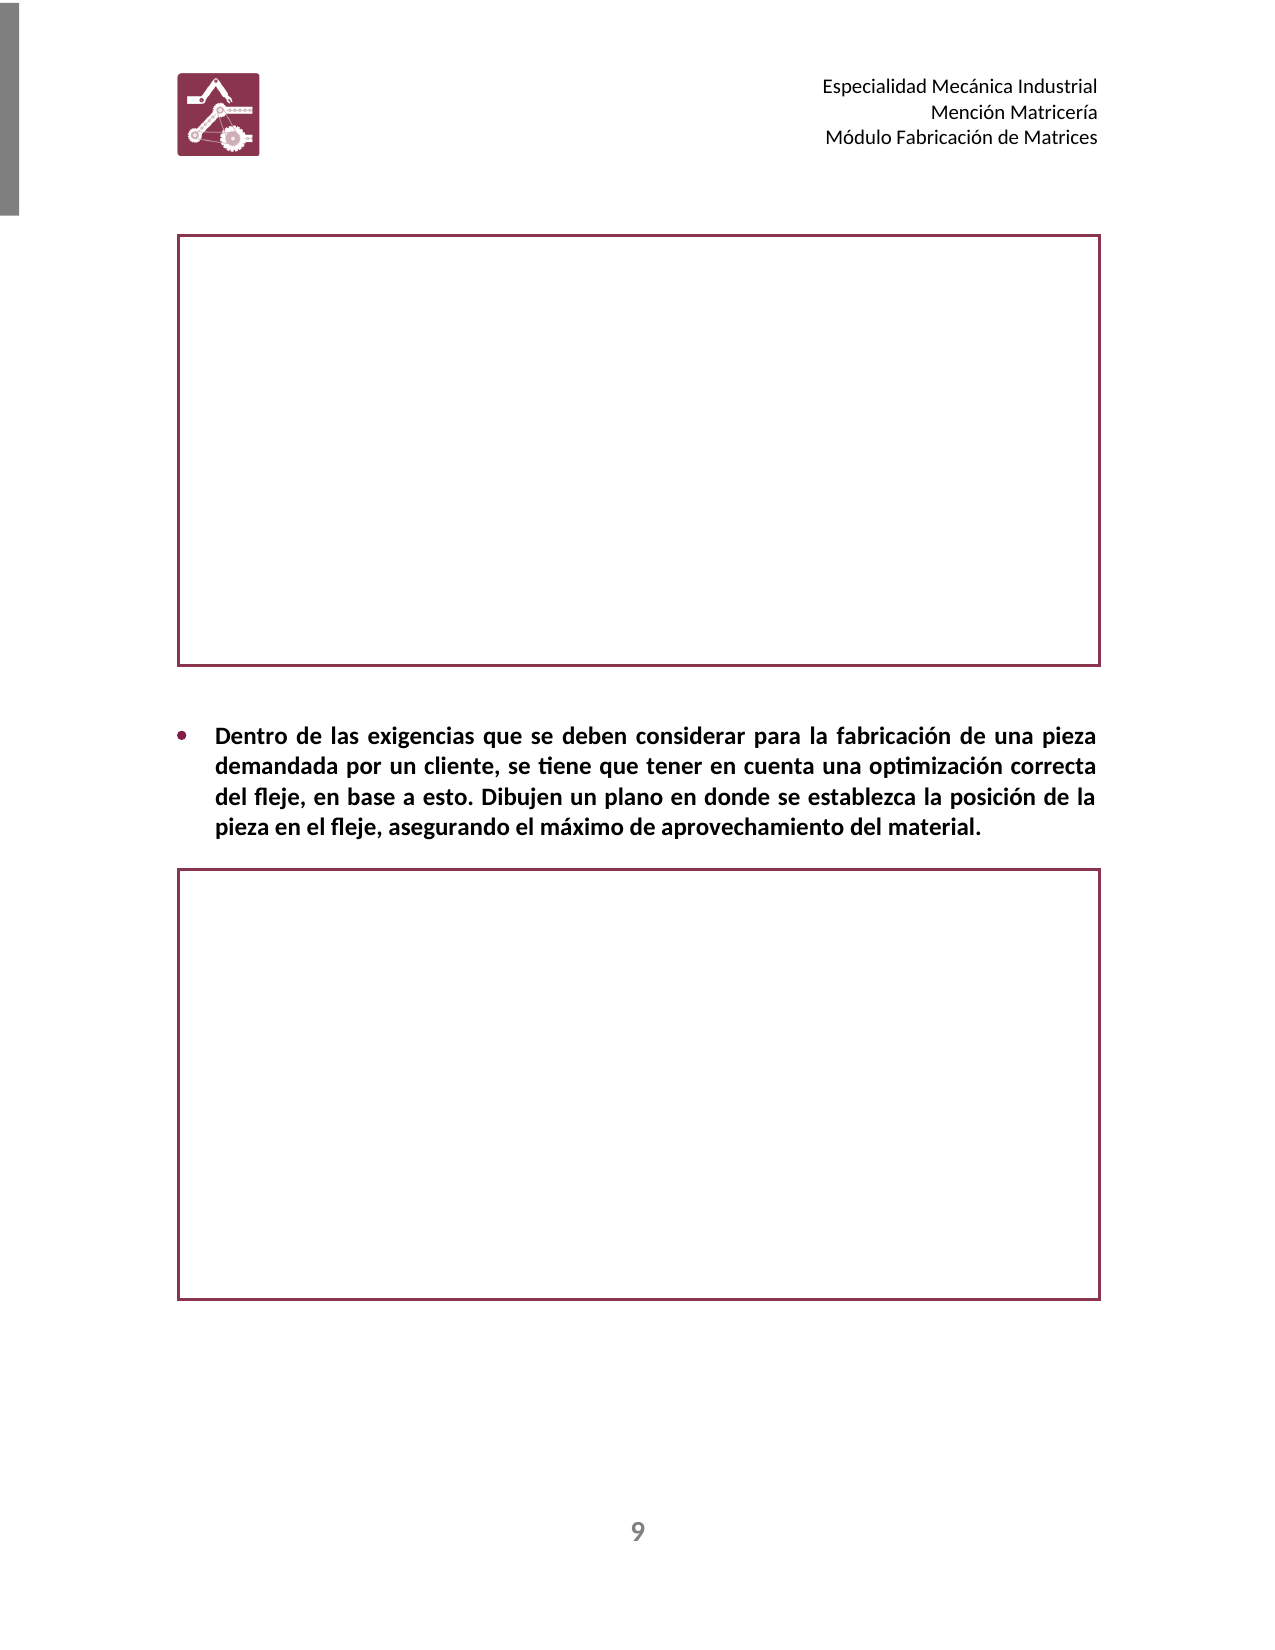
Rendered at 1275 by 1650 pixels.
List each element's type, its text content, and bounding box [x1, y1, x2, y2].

table_header [180, 871, 1098, 1298]
table_header [180, 237, 1098, 664]
picture [177, 73, 260, 156]
list Dentro de las exigencias que se deben considerar para la fabricación de una pieza demandada por un cliente, se tiene que tener en cuenta una optimización correcta del fleje, en base a esto. Dibujen un plano en donde se establezca la posición de la pieza en el fleje, asegurando el máximo de aprovechamiento del material. [177, 720, 1098, 842]
